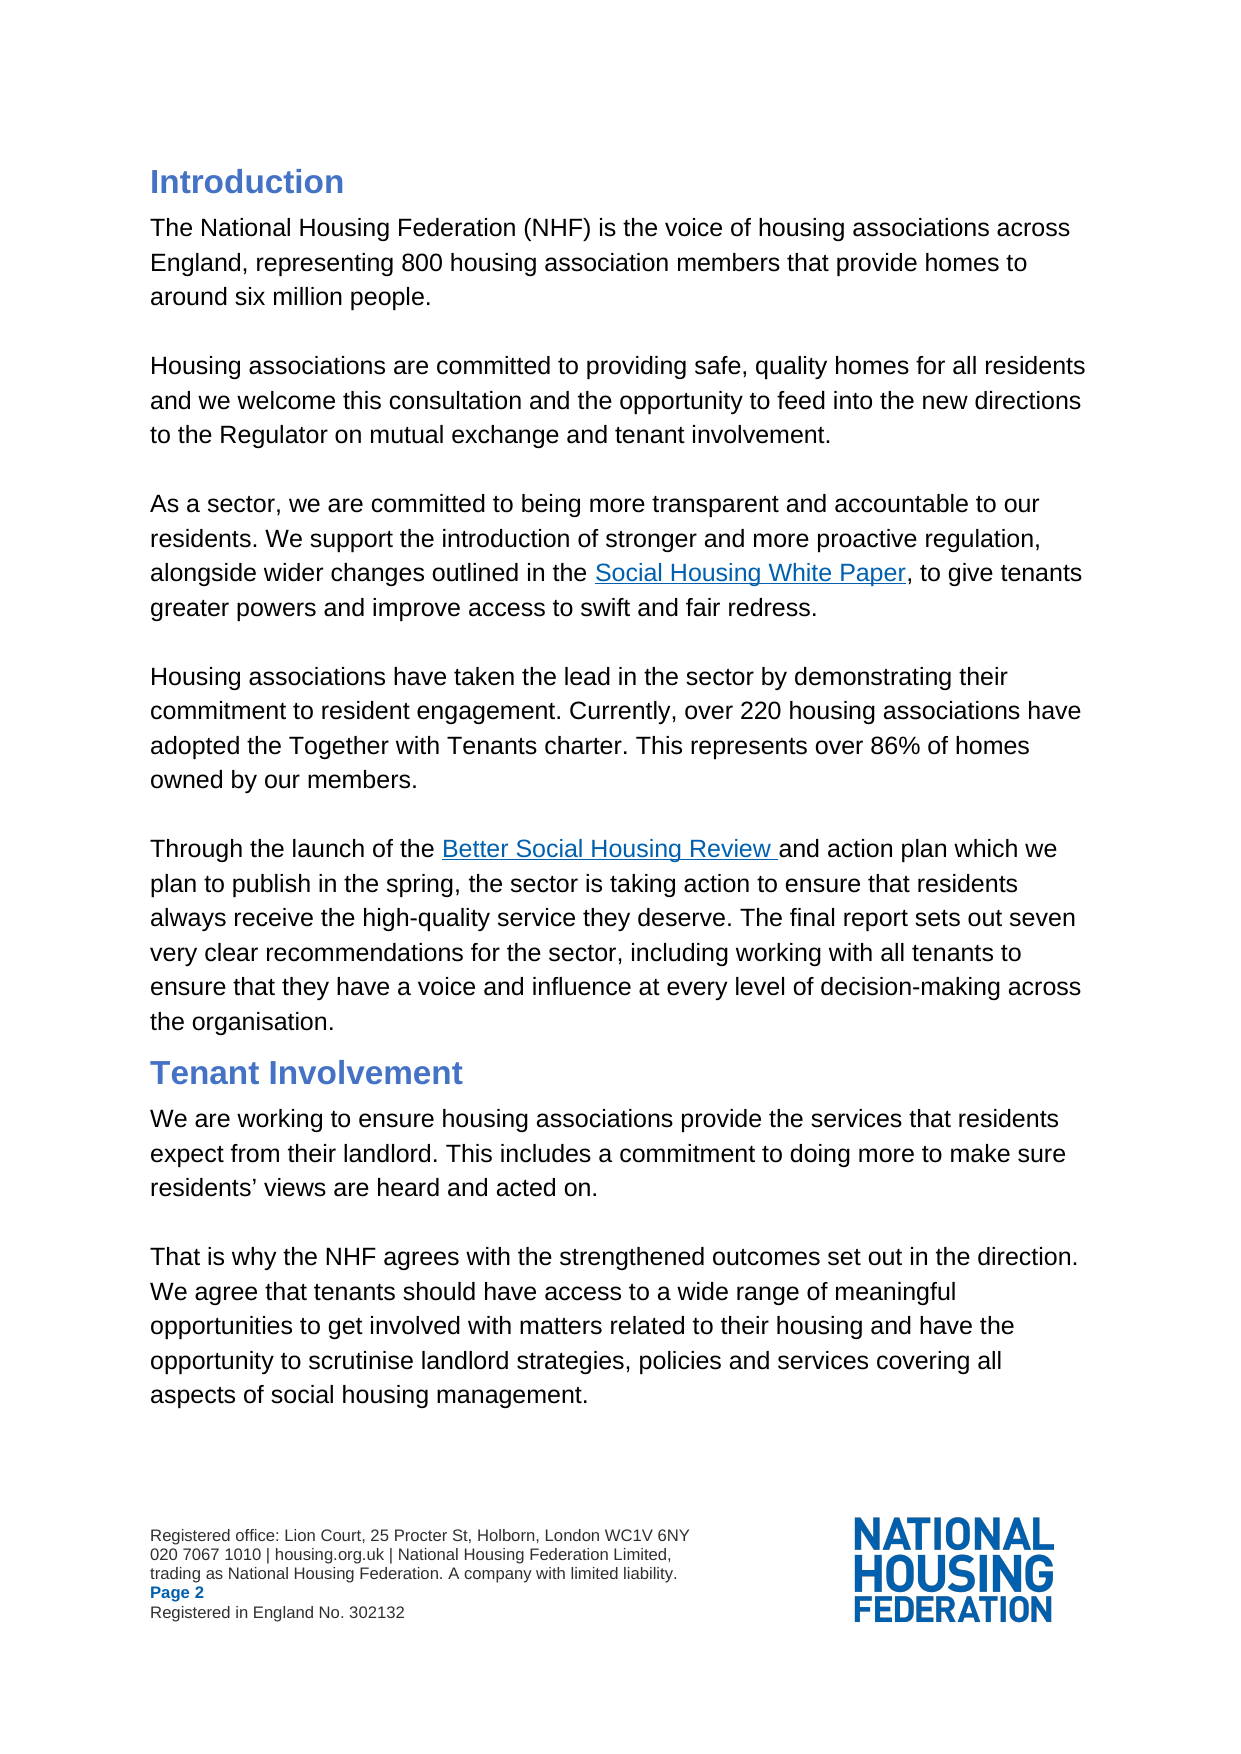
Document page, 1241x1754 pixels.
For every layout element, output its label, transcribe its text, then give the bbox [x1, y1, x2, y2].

subtitle Introduction [150, 162, 1090, 201]
text The National Housing Federation (NHF) is the voice of housing associations across England, representing 800 housing association members that provide homes to around six million people. [150, 213, 1090, 311]
text We are working to ensure housing associations provide the services that residents expect from their landlord. This includes a commitment to doing more to make sure residents’ views are heard and acted on. [150, 1104, 1090, 1202]
text As a sector, we are committed to being more transparent and accountable to our residents. We support the introduction of stronger and more proactive regulation, alongside wider changes outlined in the Social Housing White Paper, to give tenants greater powers and improve access to swift and fair redress. [150, 489, 1090, 621]
text Housing associations have taken the lead in the sector by demonstrating their commitment to resident engagement. Currently, over 220 housing associations have adopted the Together with Tenants charter. This represents over 86% of homes owned by our members. [150, 662, 1090, 794]
subtitle Tenant Involvement [150, 1053, 1090, 1092]
text Housing associations are committed to providing safe, quality homes for all residents and we welcome this consultation and the opportunity to feed into the new directions to the Regulator on mutual exchange and tenant involvement. [150, 351, 1090, 449]
text Through the launch of the Better Social Housing Review and action plan which we plan to publish in the spring, the sector is taking action to ensure that residents always receive the high-quality service they deserve. The final report sets out seven very clear recommendations for the sector, including working with all tenants to ensure that they have a voice and influence at every level of decision-making across the organisation. [150, 834, 1090, 1035]
text That is why the NHF agrees with the strengthened outcomes set out in the direction. We agree that tenants should have access to a wide range of meaningful opportunities to get involved with matters related to their housing and have the opportunity to scrutinise landlord strategies, policies and services covering all aspects of social housing management. [150, 1242, 1090, 1409]
picture [818, 1480, 1091, 1659]
